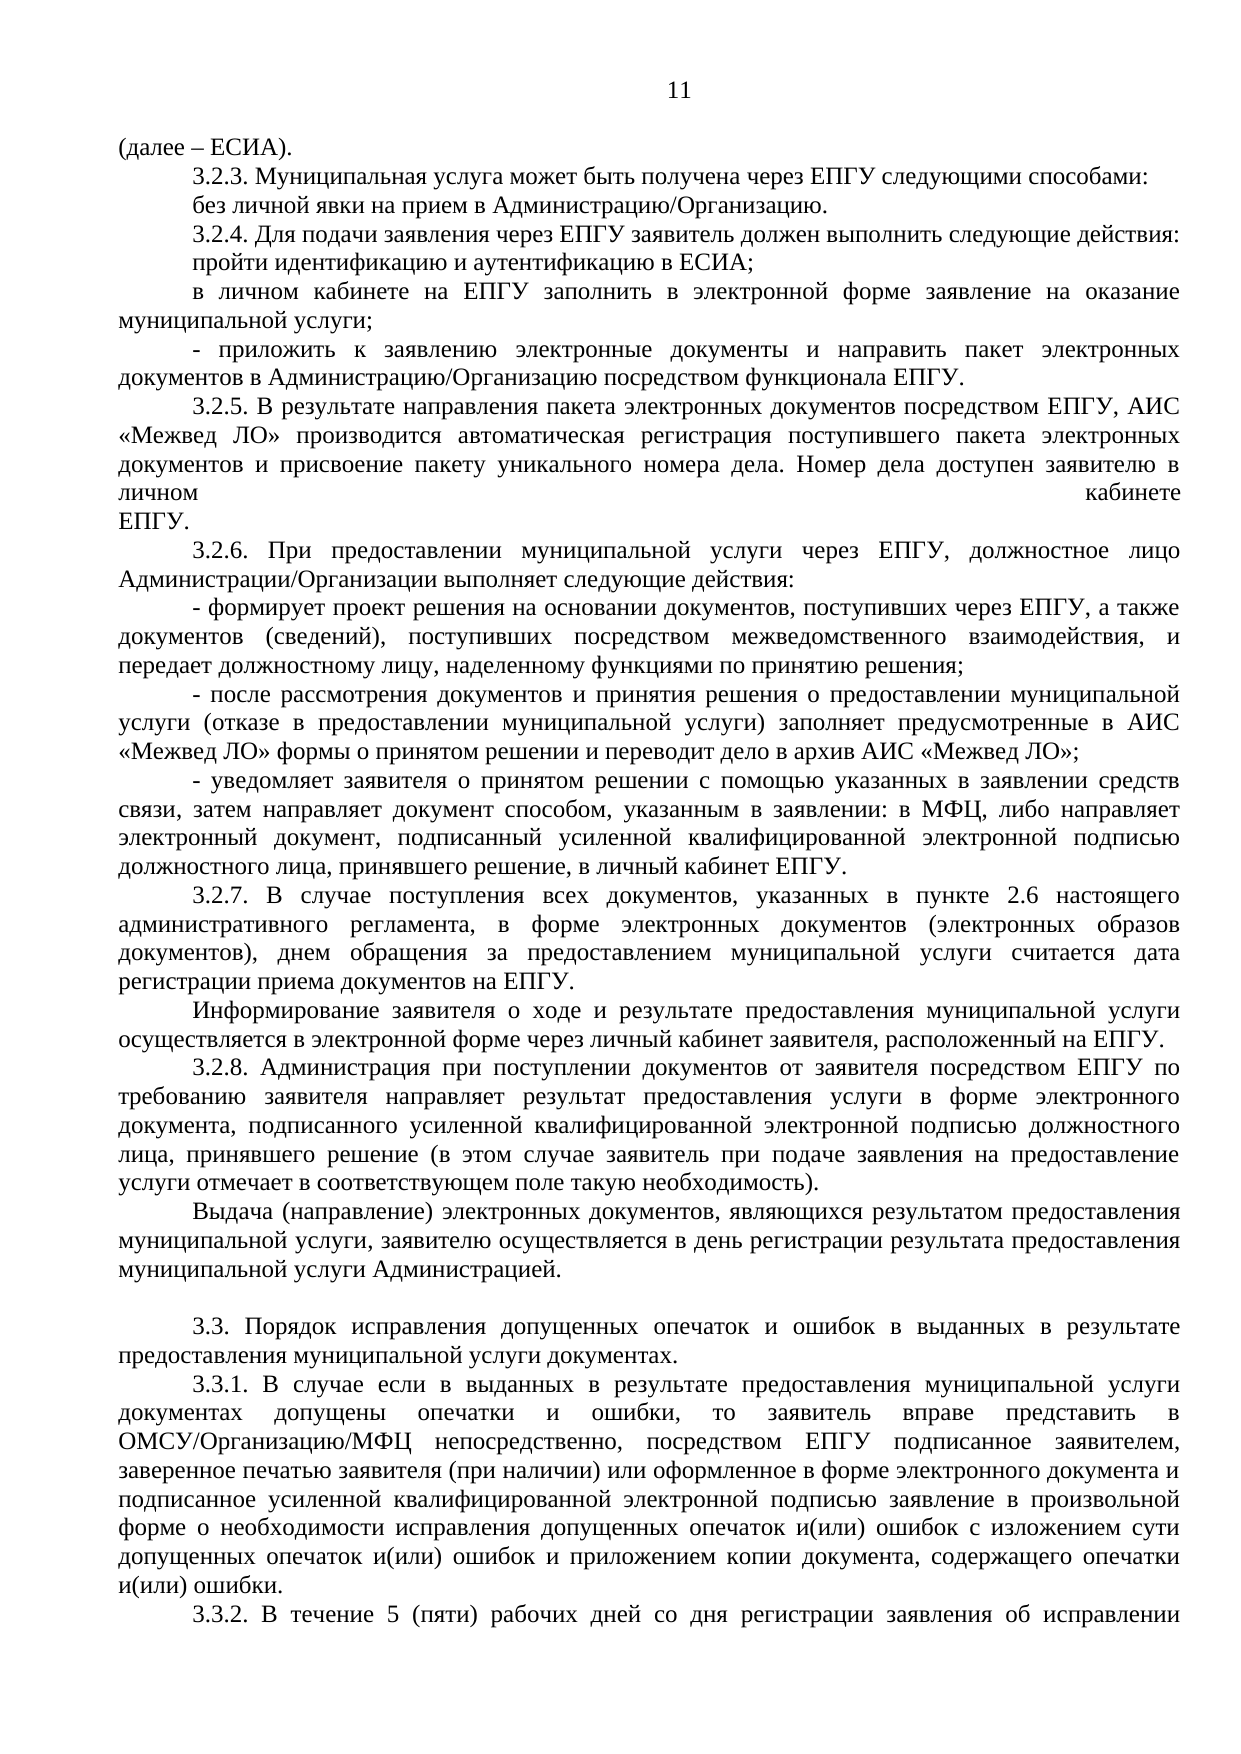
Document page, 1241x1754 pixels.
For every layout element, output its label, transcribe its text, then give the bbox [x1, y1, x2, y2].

text 3.2.3. Муниципальная услуга может быть получена через ЕПГУ следующими способами: [118, 161, 1181, 190]
text 3.2.5. В результате направления пакета электронных документов посредством ЕПГУ, АИС «Межвед ЛО» производится автоматическая регистрация поступившего пакета электронных документов и присвоение пакету уникального номера дела. Номер дела доступен заявителю в личном кабинете ЕПГУ. [118, 391, 1181, 535]
text - формирует проект решения на основании документов, поступивших через ЕПГУ, а также документов (сведений), поступивших посредством межведомственного взаимодействия, и передает должностному лицу, наделенному функциями по принятию решения; [118, 592, 1181, 679]
text Информирование заявителя о ходе и результате предоставления муниципальной услуги осуществляется в электронной форме через личный кабинет заявителя, расположенный на ЕПГУ. [118, 995, 1181, 1052]
text 3.2.4. Для подачи заявления через ЕПГУ заявитель должен выполнить следующие действия: [118, 219, 1181, 247]
text пройти идентификацию и аутентификацию в ЕСИА; [118, 247, 1181, 276]
text 3.2.7. В случае поступления всех документов, указанных в пункте 2.6 настоящего административного регламента, в форме электронных документов (электронных образов документов), днем обращения за предоставлением муниципальной услуги считается дата регистрации приема документов на ЕПГУ. [118, 880, 1181, 995]
text 3.2.8. Администрация при поступлении документов от заявителя посредством ЕПГУ по требованию заявителя направляет результат предоставления услуги в форме электронного документа, подписанного усиленной квалифицированной электронной подписью должностного лица, принявшего решение (в этом случае заявитель при подаче заявления на предоставление услуги отмечает в соответствующем поле такую необходимость). [118, 1052, 1181, 1196]
text - уведомляет заявителя о принятом решении с помощью указанных в заявлении средств связи, затем направляет документ способом, указанным в заявлении: в МФЦ, либо направляет электронный документ, подписанный усиленной квалифицированной электронной подписью должностного лица, принявшего решение, в личный кабинет ЕПГУ. [118, 765, 1181, 880]
text 3.2.6. При предоставлении муниципальной услуги через ЕПГУ, должностное лицо Администрации/Организации выполняет следующие действия: [118, 535, 1181, 592]
text Выдача (направление) электронных документов, являющихся результатом предоставления муниципальной услуги, заявителю осуществляется в день регистрации результата предоставления муниципальной услуги Администрацией. [118, 1196, 1181, 1282]
text - после рассмотрения документов и принятия решения о предоставлении муниципальной услуги (отказе в предоставлении муниципальной услуги) заполняет предусмотренные в АИС «Межвед ЛО» формы о принятом решении и переводит дело в архив АИС «Межвед ЛО»; [118, 679, 1181, 765]
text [118, 1599, 1181, 1627]
text - приложить к заявлению электронные документы и направить пакет электронных документов в Администрацию/Организацию посредством функционала ЕПГУ. [118, 334, 1181, 391]
text 3.3. Порядок исправления допущенных опечаток и ошибок в выданных в результате предоставления муниципальной услуги документах. [118, 1311, 1181, 1369]
text без личной явки на прием в Администрацию/Организацию. [118, 190, 1181, 219]
text в личном кабинете на ЕПГУ заполнить в электронной форме заявление на оказание муниципальной услуги; [118, 276, 1181, 334]
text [118, 132, 1181, 161]
text 3.3.1. В случае если в выданных в результате предоставления муниципальной услуги документах допущены опечатки и ошибки, то заявитель вправе представить в ОМСУ/Организацию/МФЦ непосредственно, посредством ЕПГУ подписанное заявителем, заверенное печатью заявителя (при наличии) или оформленное в форме электронного документа и подписанное усиленной квалифицированной электронной подписью заявление в произвольной форме о необходимости исправления допущенных опечаток и(или) ошибок с изложением сути допущенных опечаток и(или) ошибок и приложением копии документа, содержащего опечатки и(или) ошибки. [118, 1369, 1181, 1599]
